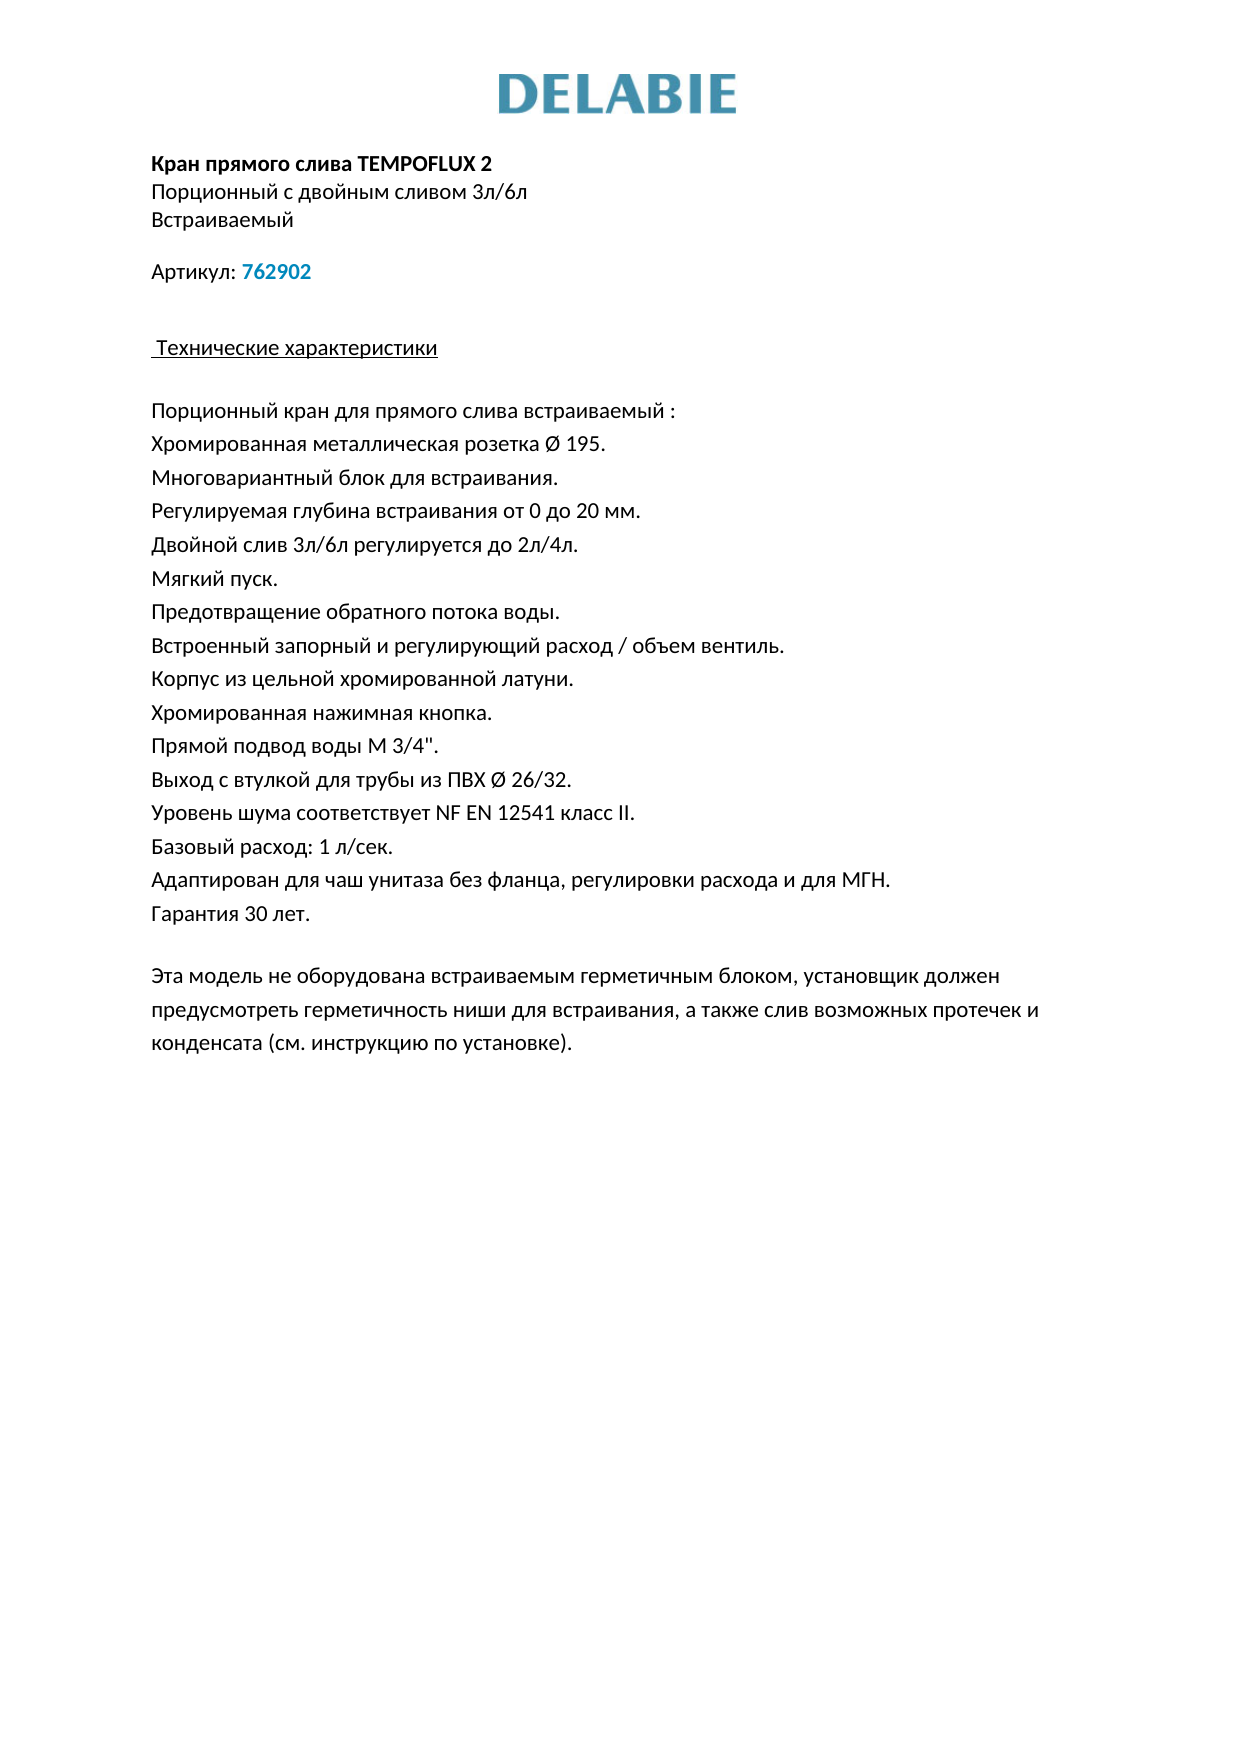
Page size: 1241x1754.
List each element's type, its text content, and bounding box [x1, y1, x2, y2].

text Эта модель не оборудована встраиваемым герметичным блоком, установщик должен предусмотреть герметичность ниши для встраивания, а также слив возможных протечек и конденсата (см. инструкцию по установке). [151, 961, 1084, 1057]
text Хромированная нажимная кнопка. [151, 698, 1084, 726]
text Мягкий пуск. [151, 564, 1084, 592]
text Хромированная металлическая розетка Ø 195. [151, 429, 1084, 458]
text Артикул: 762902 [151, 257, 1084, 285]
text Технические характеристики [151, 333, 1084, 361]
text Предотвращение обратного потока воды. [151, 597, 1084, 625]
text Порционный с двойным сливом 3л/6л [151, 177, 1084, 205]
text Уровень шума соответствует NF EN 12541 класс II. [151, 798, 1084, 827]
text Выход с втулкой для трубы из ПВХ Ø 26/32. [151, 765, 1084, 793]
text Прямой подвод воды M 3/4". [151, 731, 1084, 759]
picture [497, 74, 738, 114]
text Регулируемая глубина встраивания от 0 до 20 мм. [151, 497, 1084, 525]
text Встраиваемый [151, 205, 1084, 233]
text Многовариантный блок для встраивания. [151, 463, 1084, 491]
text Гарантия 30 лет. [151, 899, 1084, 927]
text Встроенный запорный и регулирующий расход / объем вентиль. [151, 631, 1084, 659]
text Корпус из цельной хромированной латуни. [151, 664, 1084, 692]
text Порционный кран для прямого слива встраиваемый : [151, 396, 1084, 424]
text Двойной слив 3л/6л регулируется до 2л/4л. [151, 530, 1084, 558]
text Базовый расход: 1 л/сек. [151, 832, 1084, 860]
text Кран прямого слива TEMPOFLUX 2 [151, 149, 1084, 177]
text Адаптирован для чаш унитаза без фланца, регулировки расхода и для МГН. [151, 866, 1084, 894]
